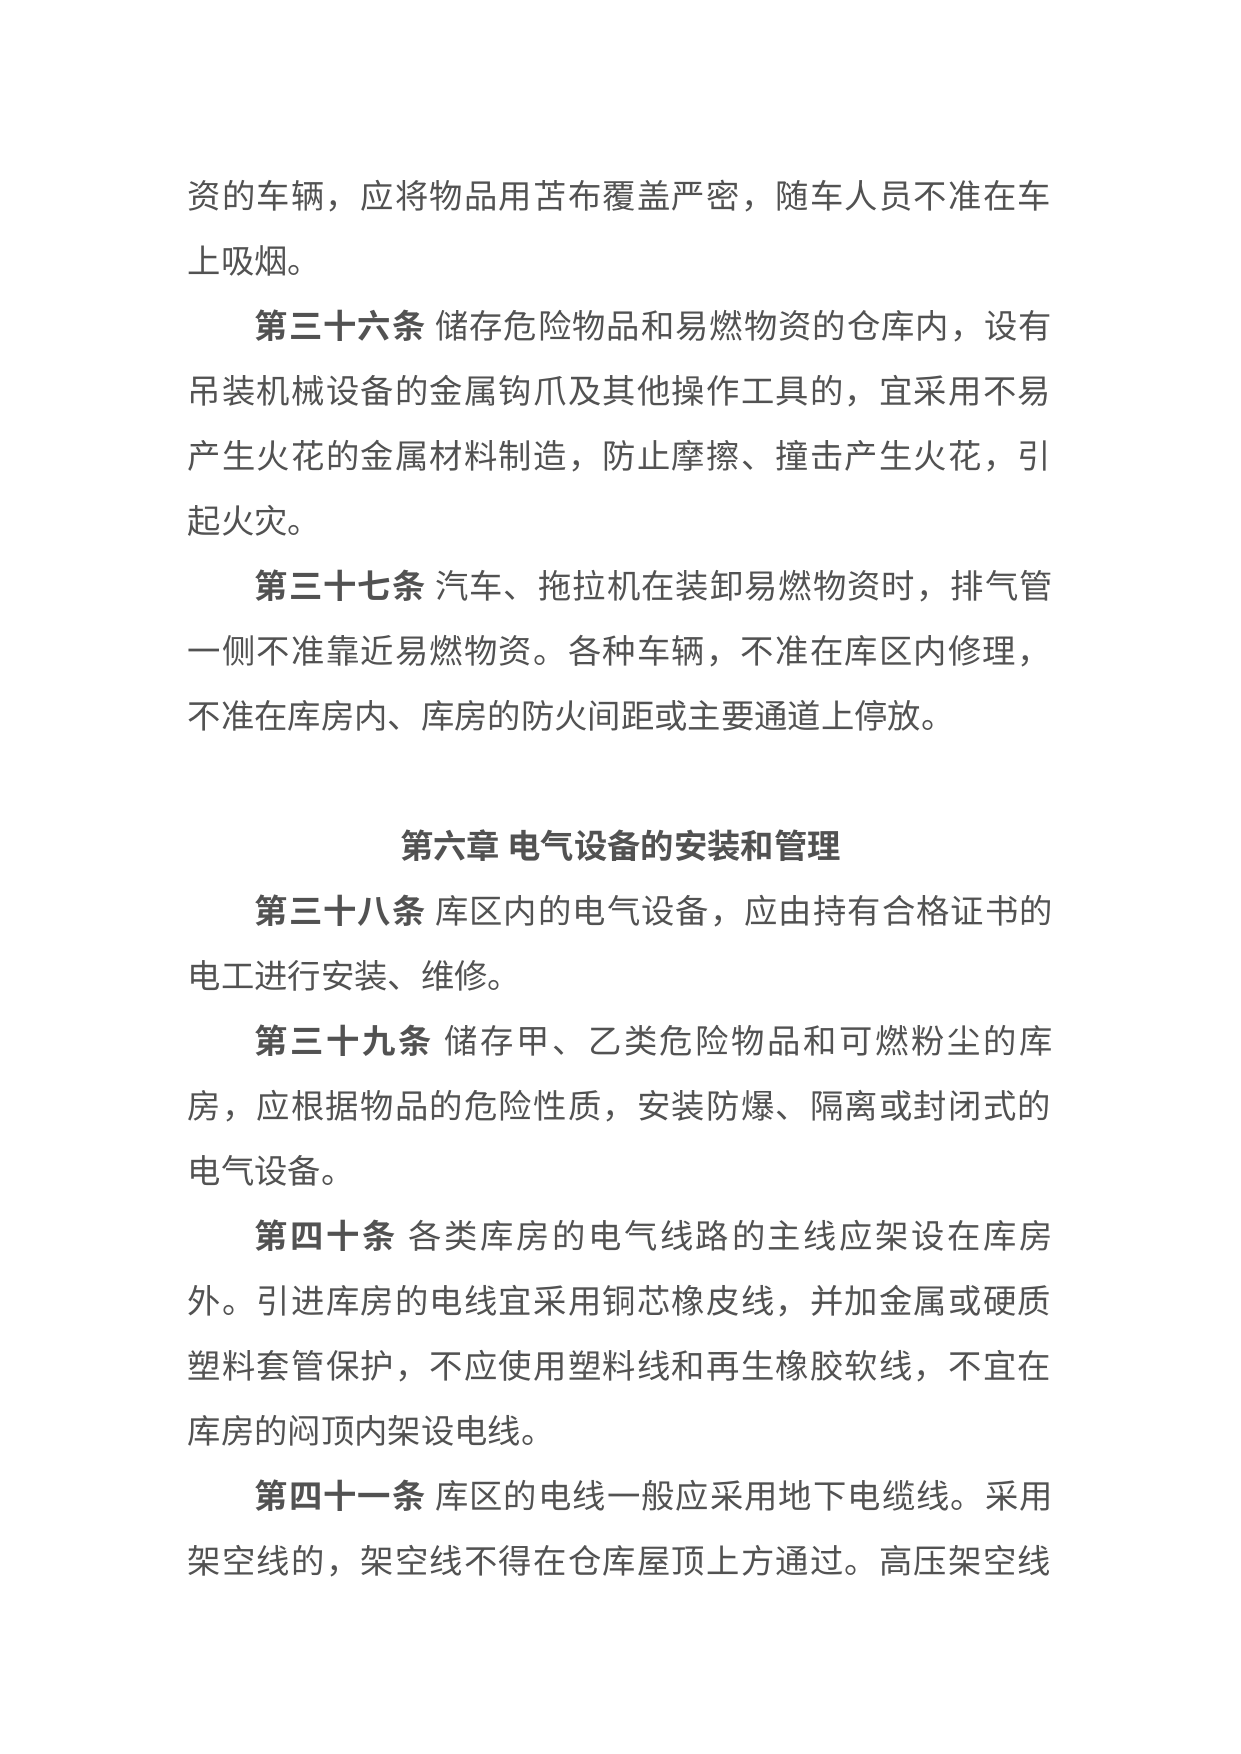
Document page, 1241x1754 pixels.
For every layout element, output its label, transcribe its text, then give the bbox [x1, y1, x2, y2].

text 第三十八条 库区内的电气设备，应由持有合格证书的电工进行安装、维修。 [187, 877, 1053, 1007]
text 第三十七条 汽车、拖拉机在装卸易燃物资时，排气管一侧不准靠近易燃物资。各种车辆，不准在库区内修理，不准在库房内、库房的防火间距或主要通道上停放。 [187, 552, 1053, 747]
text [187, 1462, 1053, 1592]
text 第四十条 各类库房的电气线路的主线应架设在库房外。引进库房的电线宜采用铜芯橡皮线，并加金属或硬质塑料套管保护，不应使用塑料线和再生橡胶软线，不宜在库房的闷顶内架设电线。 [187, 1202, 1053, 1462]
text 第三十九条 储存甲、乙类危险物品和可燃粉尘的库房，应根据物品的危险性质，安装防爆、隔离或封闭式的电气设备。 [187, 1007, 1053, 1202]
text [187, 162, 1053, 292]
text 第三十六条 储存危险物品和易燃物资的仓库内，设有吊装机械设备的金属钩爪及其他操作工具的，宜采用不易产生火花的金属材料制造，防止摩擦、撞击产生火花，引起火灾。 [187, 292, 1053, 552]
text 第六章 电气设备的安装和管理 [187, 812, 1053, 877]
